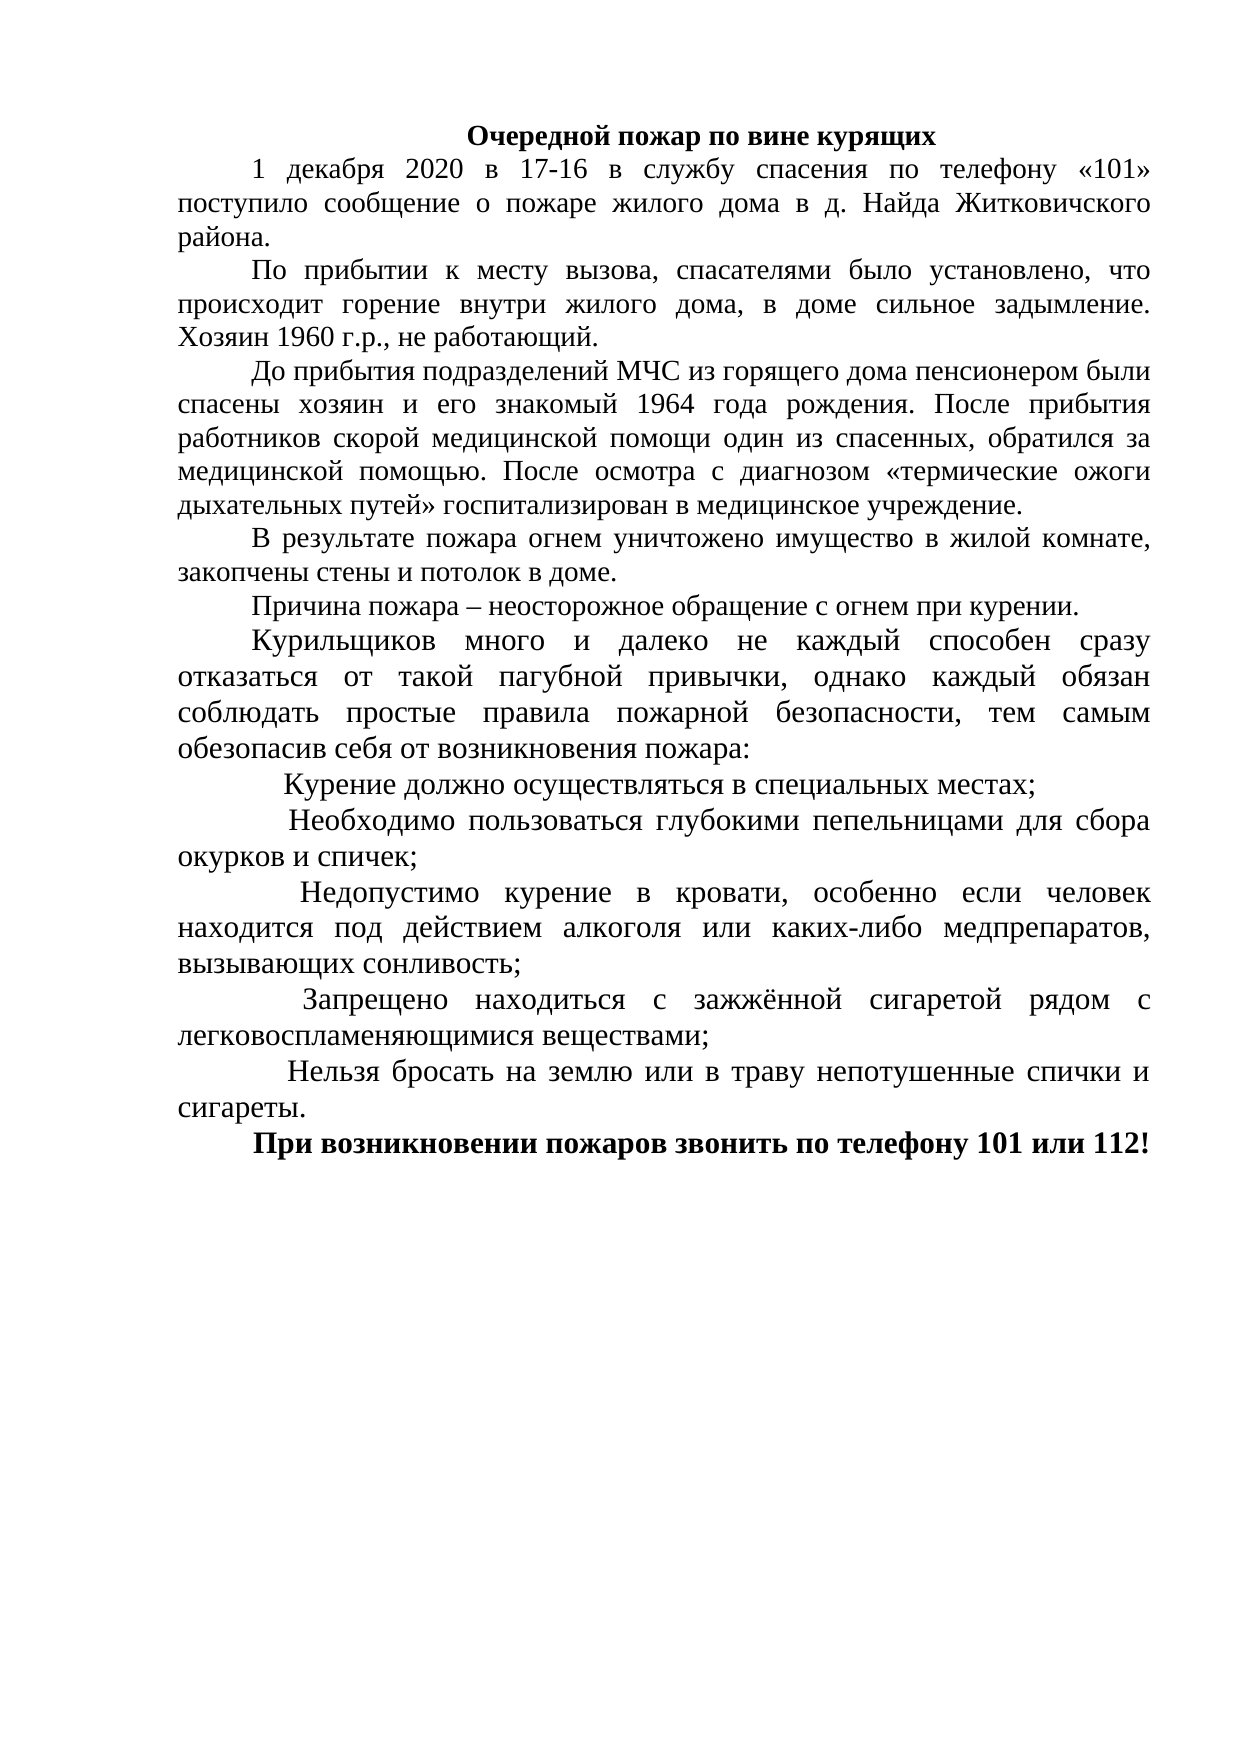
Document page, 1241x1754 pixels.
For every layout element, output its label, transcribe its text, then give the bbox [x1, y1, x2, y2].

text  Необходимо пользоваться глубокими пепельницами для сбора окурков и спичек; [177, 801, 1152, 873]
text До прибытия подразделений МЧС из горящего дома пенсионером были спасены хозяин и его знакомый 1964 года рождения. После прибытия работников скорой медицинской помощи один из спасенных, обратился за медицинской помощью. После осмотра с диагнозом «термические ожоги дыхательных путей» госпитализирован в медицинское учреждение. [177, 353, 1152, 521]
text Курильщиков много и далеко не каждый способен сразу отказаться от такой пагубной привычки, однако каждый обязан соблюдать простые правила пожарной безопасности, тем самым обезопасив себя от возникновения пожара: [177, 621, 1152, 765]
text Причина пожара – неосторожное обращение с огнем при курении. [177, 588, 1152, 621]
text  Запрещено находиться с зажжённой сигаретой рядом с легковоспламеняющимися веществами; [177, 981, 1152, 1052]
text 1 декабря 2020 в 17-16 в службу спасения по телефону «101» поступило сообщение о пожаре жилого дома в д. Найда Житковичского района. [177, 152, 1152, 252]
text По прибытии к месту вызова, спасателями было установлено, что происходит горение внутри жилого дома, в доме сильное задымление. Хозяин 1960 г.р., не работающий. [177, 252, 1152, 353]
text Очередной пожар по вине курящих [177, 118, 1152, 152]
text  Недопустимо курение в кровати, особенно если человек находится под действием алкоголя или каких-либо медпрепаратов, вызывающих сонливость; [177, 873, 1152, 981]
text  Нельзя бросать на землю или в траву непотушенные спички и сигареты. [177, 1052, 1152, 1124]
text В результате пожара огнем уничтожено имущество в жилой комнате, закопчены стены и потолок в доме. [177, 521, 1152, 588]
text При возникновении пожаров звонить по телефону 101 или 112! [177, 1124, 1152, 1160]
text  Курение должно осуществляться в специальных местах; [177, 765, 1152, 801]
